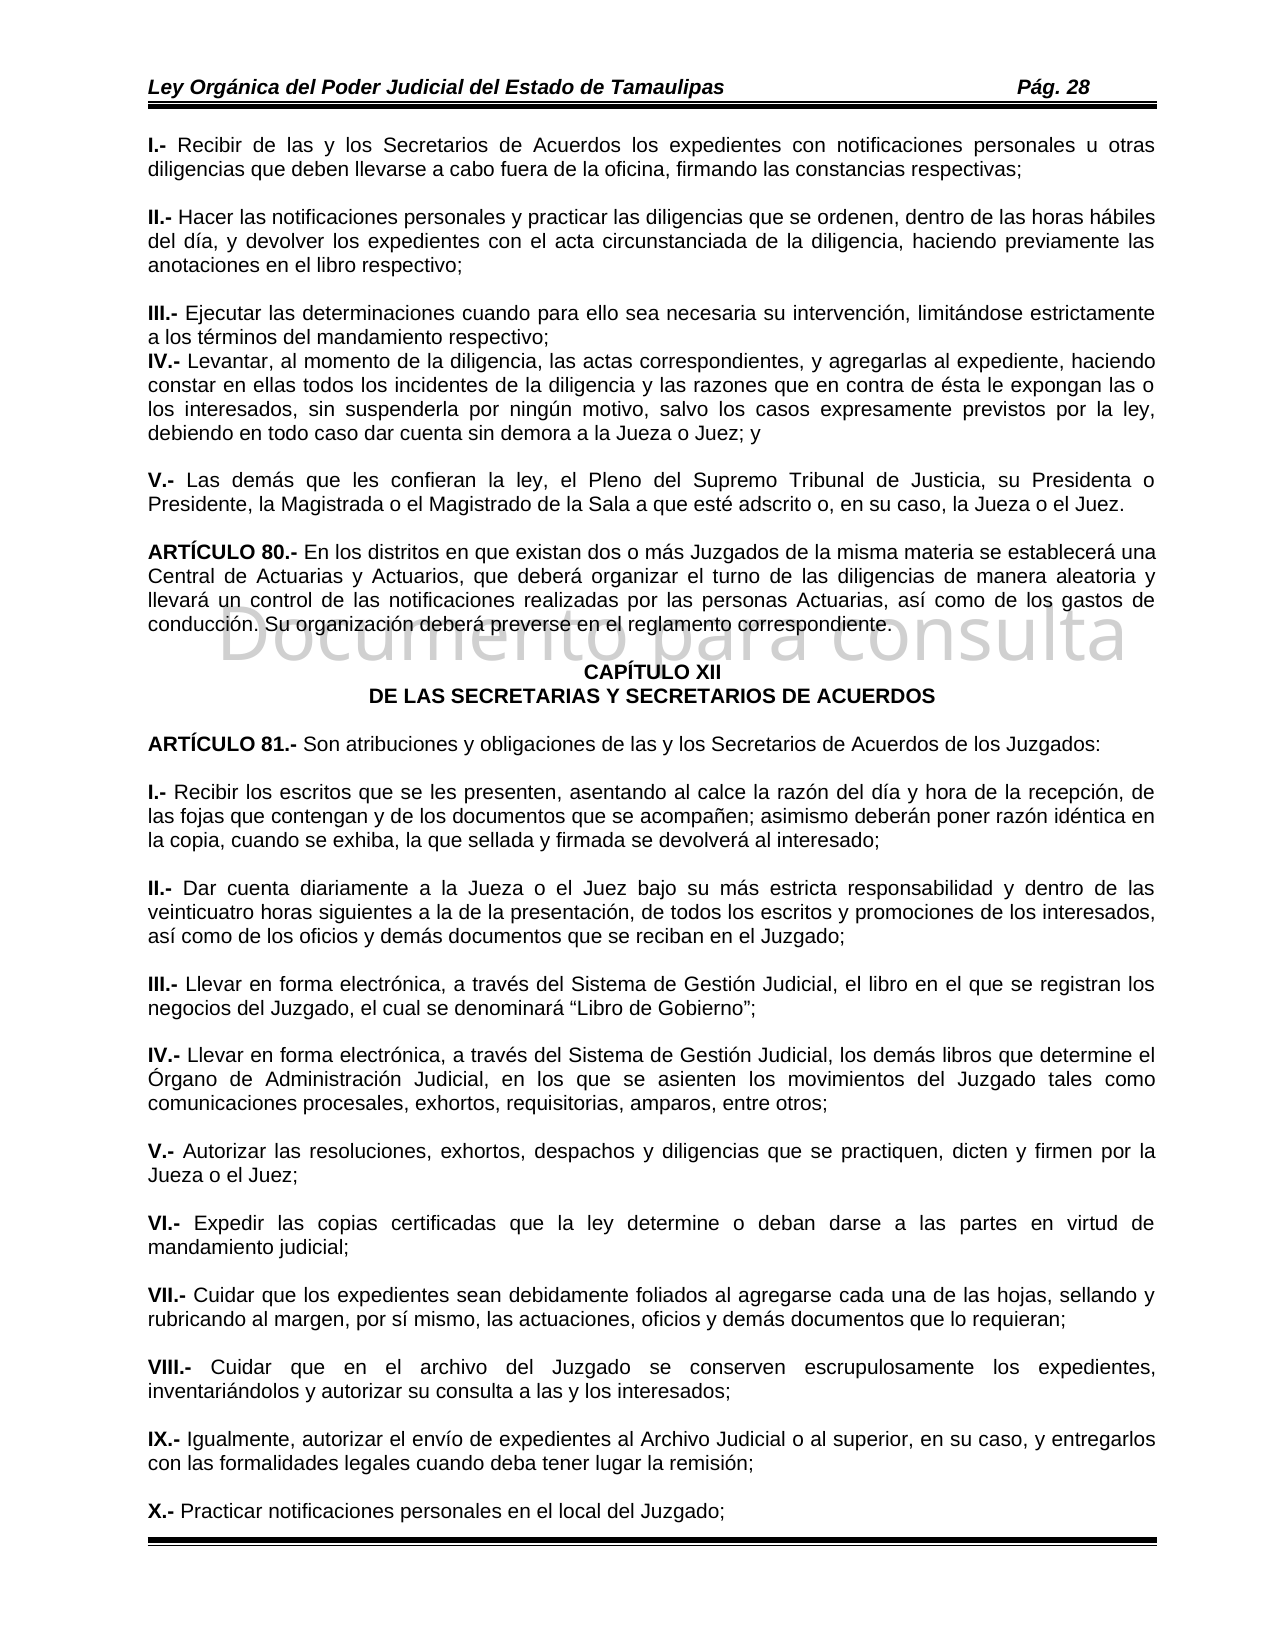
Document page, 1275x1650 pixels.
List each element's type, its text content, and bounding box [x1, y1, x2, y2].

text DE LAS SECRETARIAS Y SECRETARIOS DE ACUERDOS [148, 684, 1157, 708]
text III.- Ejecutar las determinaciones cuando para ello sea necesaria su intervención, limitándose estrictamente a los términos del mandamiento respectivo; [148, 301, 1157, 348]
text I.- Recibir los escritos que se les presenten, asentando al calce la razón del día y hora de la recepción, de las fojas que contengan y de los documentos que se acompañen; asimismo deberán poner razón idéntica en la copia, cuando se exhiba, la que sellada y firmada se devolverá al interesado; [148, 780, 1157, 852]
text VII.- Cuidar que los expedientes sean debidamente foliados al agregarse cada una de las hojas, sellando y rubricando al margen, por sí mismo, las actuaciones, oficios y demás documentos que lo requieran; [148, 1283, 1157, 1331]
text ARTÍCULO 80.- En los distritos en que existan dos o más Juzgados de la misma materia se establecerá una Central de Actuarias y Actuarios, que deberá organizar el turno de las diligencias de manera aleatoria y llevará un control de las notificaciones realizadas por las personas Actuarias, así como de los gastos de conducción. Su organización deberá preverse en el reglamento correspondiente. [148, 540, 1157, 636]
text VI.- Expedir las copias certificadas que la ley determine o deban darse a las partes en virtud de mandamiento judicial; [148, 1211, 1157, 1259]
text VIII.- Cuidar que en el archivo del Juzgado se conserven escrupulosamente los expedientes, inventariándolos y autorizar su consulta a las y los interesados; [148, 1355, 1157, 1403]
text IV.- Levantar, al momento de la diligencia, las actas correspondientes, y agregarlas al expediente, haciendo constar en ellas todos los incidentes de la diligencia y las razones que en contra de ésta le expongan las o los interesados, sin suspenderla por ningún motivo, salvo los casos expresamente previstos por la ley, debiendo en todo caso dar cuenta sin demora a la Jueza o Juez; y [148, 348, 1157, 444]
text II.- Dar cuenta diariamente a la Jueza o el Juez bajo su más estricta responsabilidad y dentro de las veinticuatro horas siguientes a la de la presentación, de todos los escritos y promociones de los interesados, así como de los oficios y demás documentos que se reciban en el Juzgado; [148, 876, 1157, 947]
text V.- Las demás que les confieran la ley, el Pleno del Supremo Tribunal de Justicia, su Presidenta o Presidente, la Magistrada o el Magistrado de la Sala a que esté adscrito o, en su caso, la Jueza o el Juez. [148, 468, 1157, 516]
text X.- Practicar notificaciones personales en el local del Juzgado; [148, 1498, 1157, 1522]
text CAPÍTULO XII [148, 660, 1157, 684]
text IV.- Llevar en forma electrónica, a través del Sistema de Gestión Judicial, los demás libros que determine el Órgano de Administración Judicial, en los que se asienten los movimientos del Juzgado tales como comunicaciones procesales, exhortos, requisitorias, amparos, entre otros; [148, 1043, 1157, 1115]
text IX.- Igualmente, autorizar el envío de expedientes al Archivo Judicial o al superior, en su caso, y entregarlos con las formalidades legales cuando deba tener lugar la remisión; [148, 1427, 1157, 1474]
text I.- Recibir de las y los Secretarios de Acuerdos los expedientes con notificaciones personales u otras diligencias que deben llevarse a cabo fuera de la oficina, firmando las constancias respectivas; [148, 133, 1157, 181]
text ARTÍCULO 81.- Son atribuciones y obligaciones de las y los Secretarios de Acuerdos de los Juzgados: [148, 732, 1157, 756]
text III.- Llevar en forma electrónica, a través del Sistema de Gestión Judicial, el libro en el que se registran los negocios del Juzgado, el cual se denominará “Libro de Gobierno”; [148, 971, 1157, 1019]
text II.- Hacer las notificaciones personales y practicar las diligencias que se ordenen, dentro de las horas hábiles del día, y devolver los expedientes con el acta circunstanciada de la diligencia, haciendo previamente las anotaciones en el libro respectivo; [148, 205, 1157, 277]
text V.- Autorizar las resoluciones, exhortos, despachos y diligencias que se practiquen, dicten y firmen por la Jueza o el Juez; [148, 1139, 1157, 1187]
